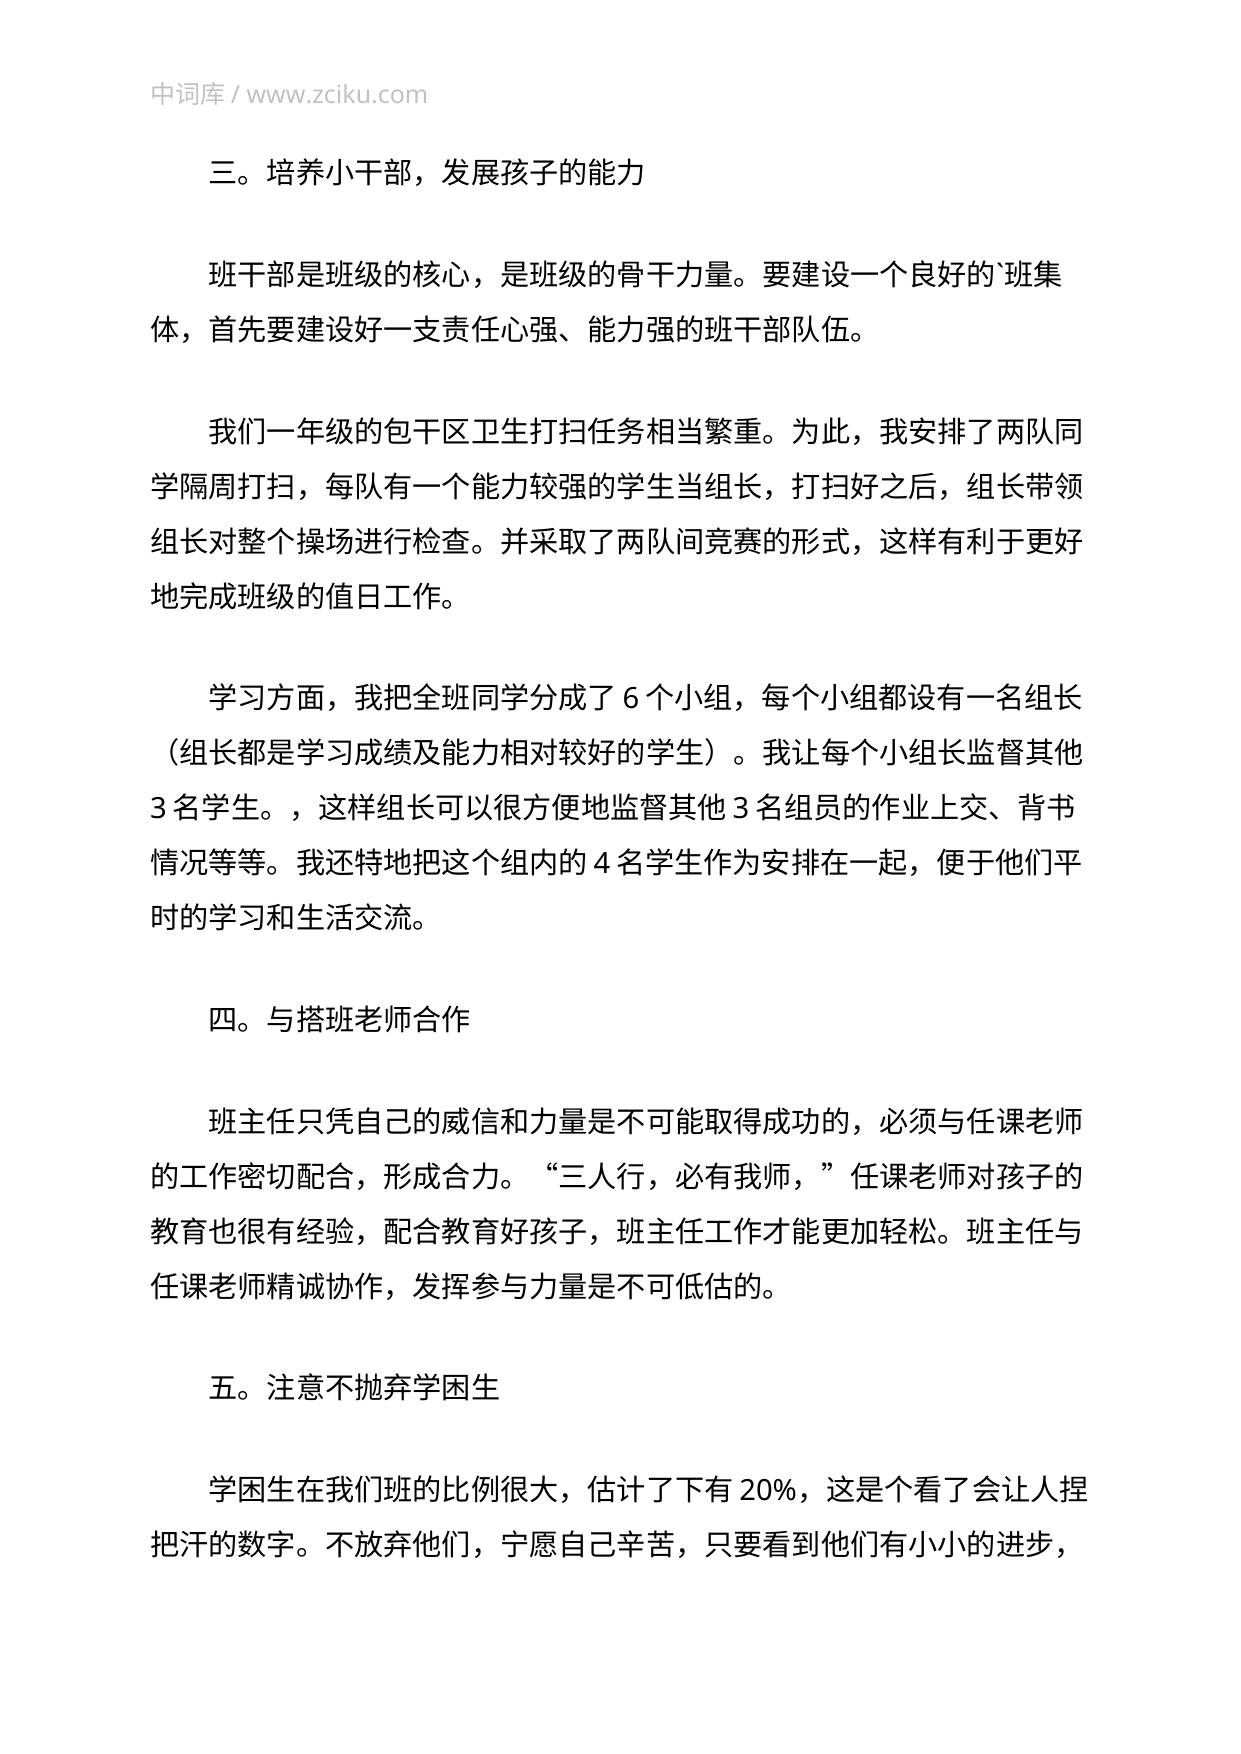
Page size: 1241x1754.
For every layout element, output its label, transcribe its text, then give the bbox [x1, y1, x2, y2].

text 班干部是班级的核心，是班级的骨干力量。要建设一个良好的`班集体，首先要建设好一支责任心强、能力强的班干部队伍。 [150, 252, 1090, 349]
text 我们一年级的包干区卫生打扫任务相当繁重。为此，我安排了两队同学隔周打扫，每队有一个能力较强的学生当组长，打扫好之后，组长带领组长对整个操场进行检查。并采取了两队间竞赛的形式，这样有利于更好地完成班级的值日工作。 [150, 408, 1090, 616]
text 四。与搭班老师合作 [150, 997, 1090, 1039]
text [150, 1467, 1090, 1564]
text 三。培养小干部，发展孩子的能力 [150, 150, 1090, 192]
text 五。注意不抛弃学困生 [150, 1365, 1090, 1407]
text 学习方面，我把全班同学分成了6个小组，每个小组都设有一名组长（组长都是学习成绩及能力相对较好的学生）。我让每个小组长监督其他3名学生。，这样组长可以很方便地监督其他3名组员的作业上交、背书情况等等。我还特地把这个组内的4名学生作为安排在一起，便于他们平时的学习和生活交流。 [150, 675, 1090, 937]
text 班主任只凭自己的威信和力量是不可能取得成功的，必须与任课老师的工作密切配合，形成合力。“三人行，必有我师，”任课老师对孩子的教育也很有经验，配合教育好孩子，班主任工作才能更加轻松。班主任与任课老师精诚协作，发挥参与力量是不可低估的。 [150, 1098, 1090, 1305]
